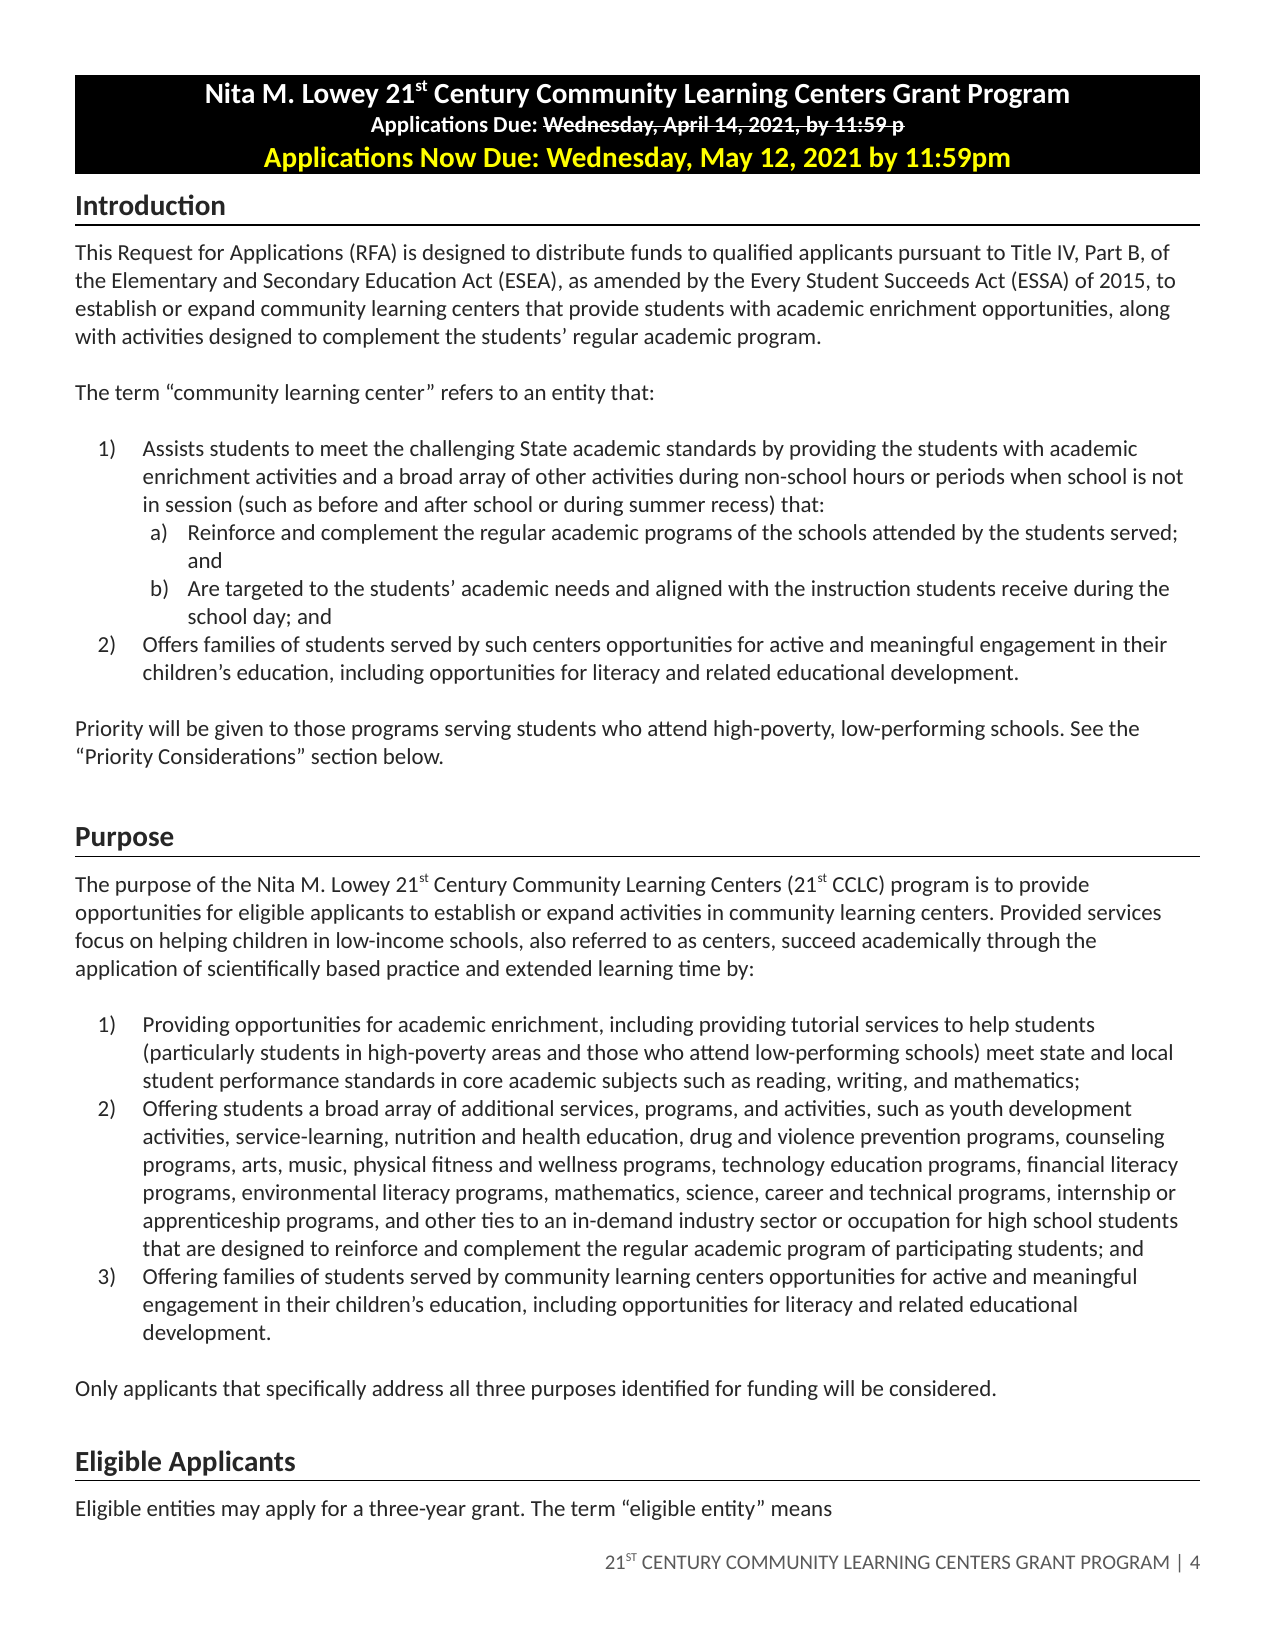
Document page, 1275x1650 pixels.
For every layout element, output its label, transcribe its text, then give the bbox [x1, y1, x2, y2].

list Are targeted to the students’ academic needs and aligned with the instruction students receive during the school day; and [150, 574, 1200, 630]
text Applications Due: Wednesday, April 14, 2021, by 11:59 p [75, 111, 1200, 139]
subtitle Eligible Applicants [75, 1443, 1200, 1480]
text Priority will be given to those programs serving students who attend high-poverty, low-performing schools. See the “Priority Considerations” section below. [75, 714, 1200, 770]
list Providing opportunities for academic enrichment, including providing tutorial services to help students (particularly students in high-poverty areas and those who attend low-performing schools) meet state and local student performance standards in core academic subjects such as reading, writing, and mathematics; [97, 1010, 1200, 1094]
text The purpose of the Nita M. Lowey 21st Century Community Learning Centers (21st CCLC) program is to provide opportunities for eligible applicants to establish or expand activities in community learning centers. Provided services focus on helping children in low-income schools, also referred to as centers, succeed academically through the application of scientifically based practice and extended learning time by: [75, 870, 1200, 982]
list Offers families of students served by such centers opportunities for active and meaningful engagement in their children’s education, including opportunities for literacy and related educational development. [97, 630, 1200, 686]
text Only applicants that specifically address all three purposes identified for funding will be considered. [75, 1374, 1200, 1402]
subtitle Introduction [75, 187, 1200, 224]
list Reinforce and complement the regular academic programs of the schools attended by the students served; and [150, 518, 1200, 574]
list Offering families of students served by community learning centers opportunities for active and meaningful engagement in their children’s education, including opportunities for literacy and related educational development. [97, 1262, 1200, 1346]
text Applications Now Due: Wednesday, May 12, 2021 by 11:59pm [75, 139, 1200, 174]
list Assists students to meet the challenging State academic standards by providing the students with academic enrichment activities and a broad array of other activities during non-school hours or periods when school is not in session (such as before and after school or during summer recess) that: [97, 434, 1200, 518]
subtitle Nita M. Lowey 21st Century Community Learning Centers Grant Program [75, 75, 1200, 111]
list Offering students a broad array of additional services, programs, and activities, such as youth development activities, service-learning, nutrition and health education, drug and violence prevention programs, counseling programs, arts, music, physical fitness and wellness programs, technology education programs, financial literacy programs, environmental literacy programs, mathematics, science, career and technical programs, internship or apprenticeship programs, and other ties to an in-demand industry sector or occupation for high school students that are designed to reinforce and complement the regular academic program of participating students; and [97, 1094, 1200, 1262]
text The term “community learning center” refers to an entity that: [75, 378, 1200, 406]
text Eligible entities may apply for a three-year grant. The term “eligible entity” means [75, 1494, 1200, 1522]
subtitle Purpose [75, 818, 1200, 856]
text This Request for Applications (RFA) is designed to distribute funds to qualified applicants pursuant to Title IV, Part B, of the Elementary and Secondary Education Act (ESEA), as amended by the Every Student Succeeds Act (ESSA) of 2015, to establish or expand community learning centers that provide students with academic enrichment opportunities, along with activities designed to complement the students’ regular academic program. [75, 238, 1200, 350]
